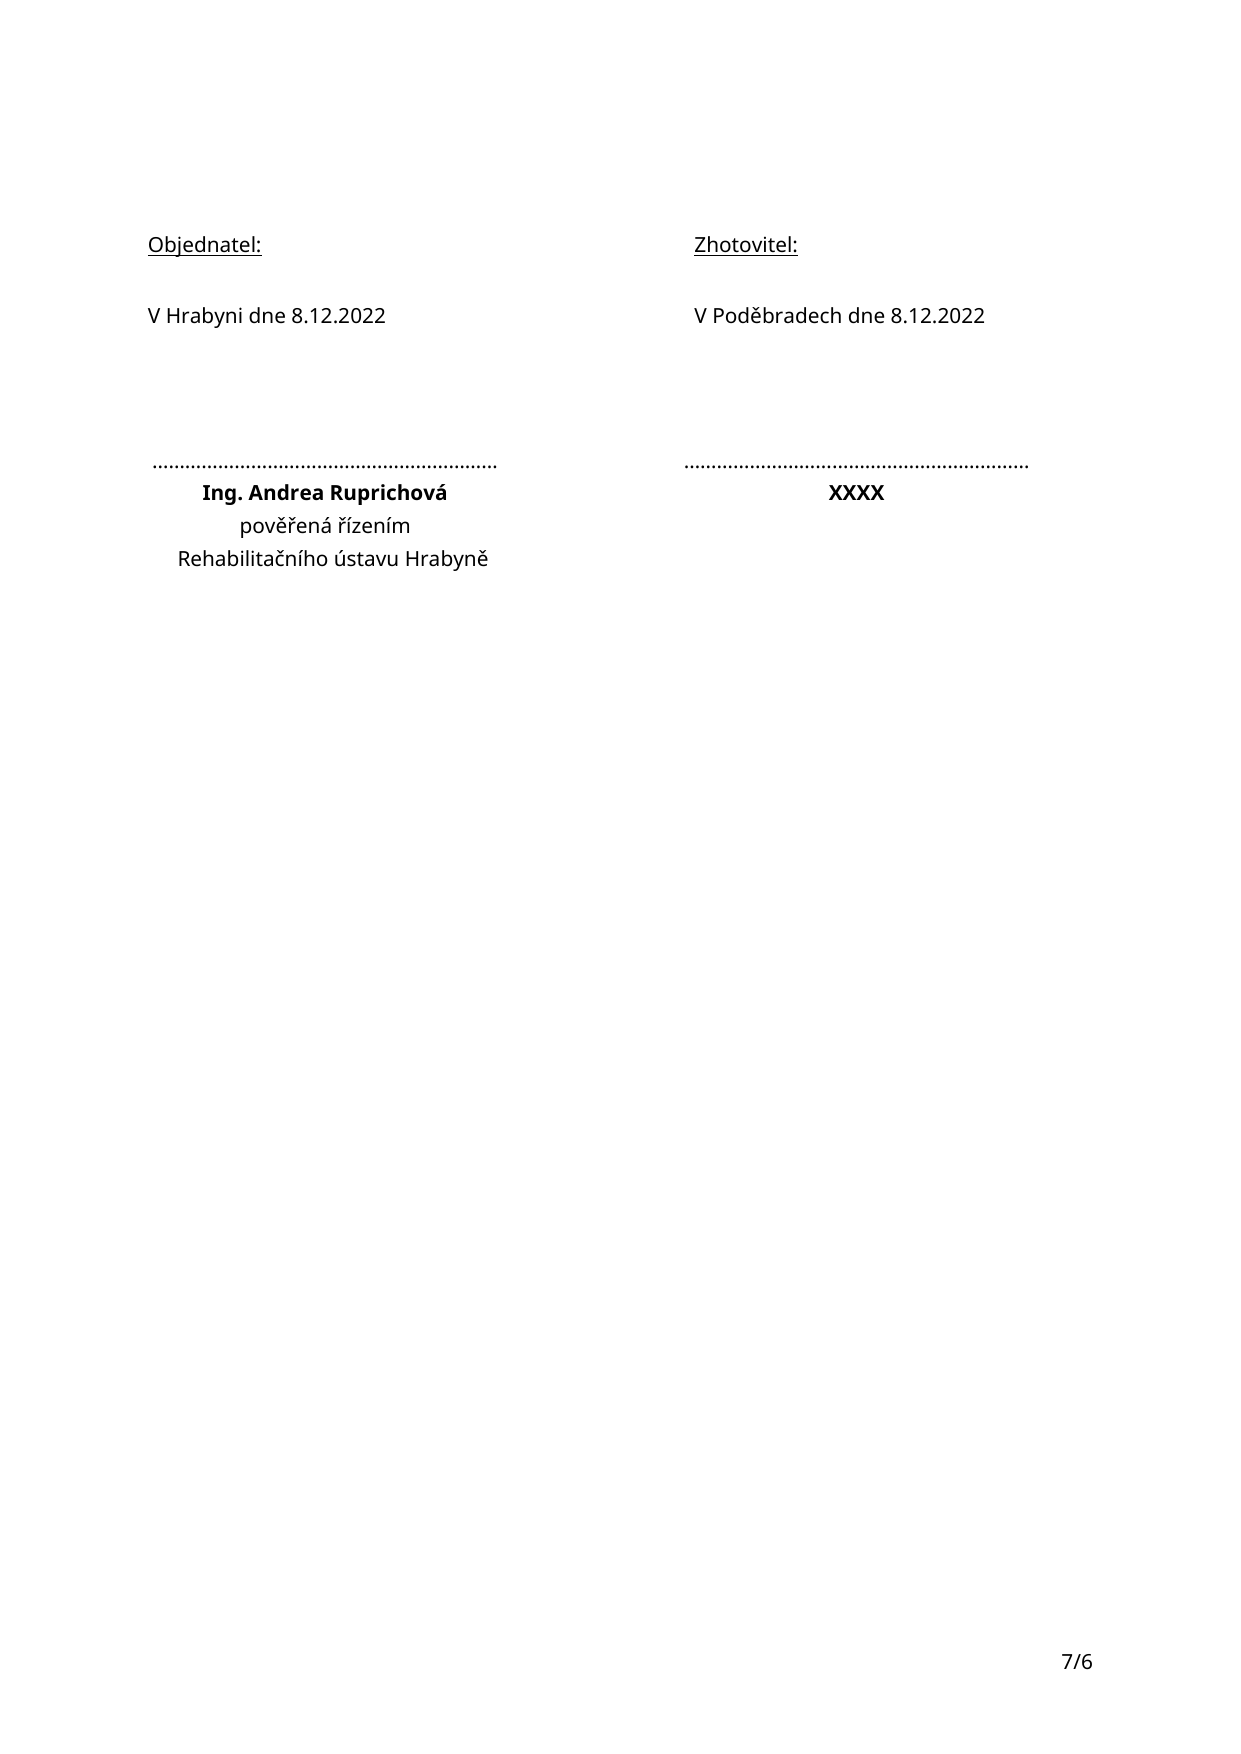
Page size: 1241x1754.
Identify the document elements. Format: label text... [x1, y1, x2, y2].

text V Hrabyni dne 8.12.2022 V Poděbradech dne 8.12.2022 [148, 301, 1092, 329]
text ……………………………………………………… ……………………………………………………… [148, 446, 1092, 474]
text Objednatel: Zhotovitel: [148, 231, 1092, 259]
text pověřená řízením [148, 511, 1092, 539]
text Rehabilitačního ústavu Hrabyně [177, 544, 1092, 572]
text Ing. Andrea Ruprichová XXXX [148, 478, 1092, 507]
